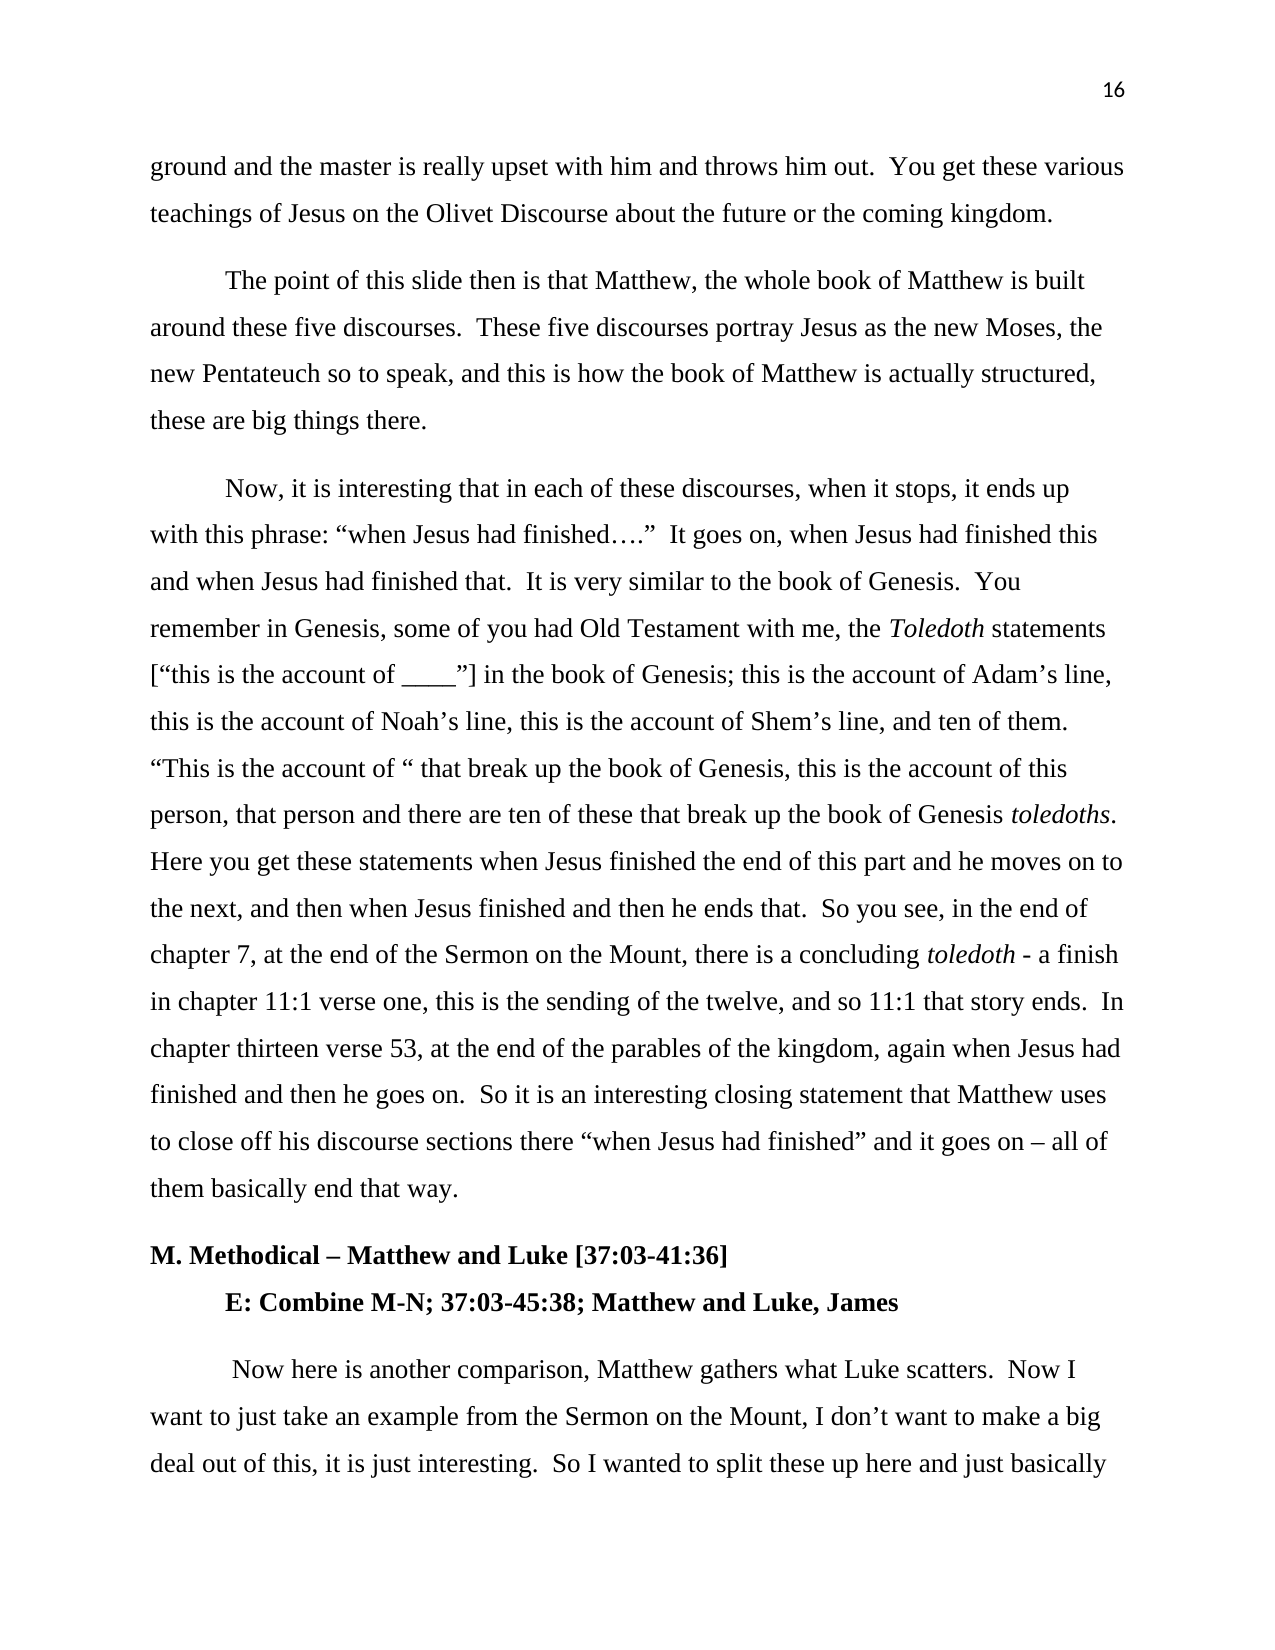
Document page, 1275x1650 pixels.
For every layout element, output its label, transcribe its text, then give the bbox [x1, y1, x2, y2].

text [150, 150, 1125, 228]
text M. Methodical – Matthew and Luke [37:03-41:36] E: Combine M-N; 37:03-45:38; Matthew and Luke, James [150, 1239, 1125, 1317]
text The point of this slide then is that Matthew, the whole book of Matthew is built around these five discourses. These five discourses portray Jesus as the new Moses, the new Pentateuch so to speak, and this is how the book of Matthew is actually structured, these are big things there. [150, 264, 1125, 435]
text Now, it is interesting that in each of these discourses, when it stops, it ends up with this phrase: “when Jesus had finished….” It goes on, when Jesus had finished this and when Jesus had finished that. It is very similar to the book of Genesis. You remember in Genesis, some of you had Old Testament with me, the Toledoth statements [“this is the account of ____”] in the book of Genesis; this is the account of Adam’s line, this is the account of Noah’s line, this is the account of Shem’s line, and ten of them. “This is the account of “ that break up the book of Genesis, this is the account of this person, that person and there are ten of these that break up the book of Genesis toledoths. Here you get these statements when Jesus finished the end of this part and he moves on to the next, and then when Jesus finished and then he ends that. So you see, in the end of chapter 7, at the end of the Sermon on the Mount, there is a concluding toledoth - a finish in chapter 11:1 verse one, this is the sending of the twelve, and so 11:1 that story ends. In chapter thirteen verse 53, at the end of the parables of the kingdom, again when Jesus had finished and then he goes on. So it is an interesting closing statement that Matthew uses to close off his discourse sections there “when Jesus had finished” and it goes on – all of them basically end that way. [150, 472, 1125, 1203]
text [150, 1353, 1125, 1478]
